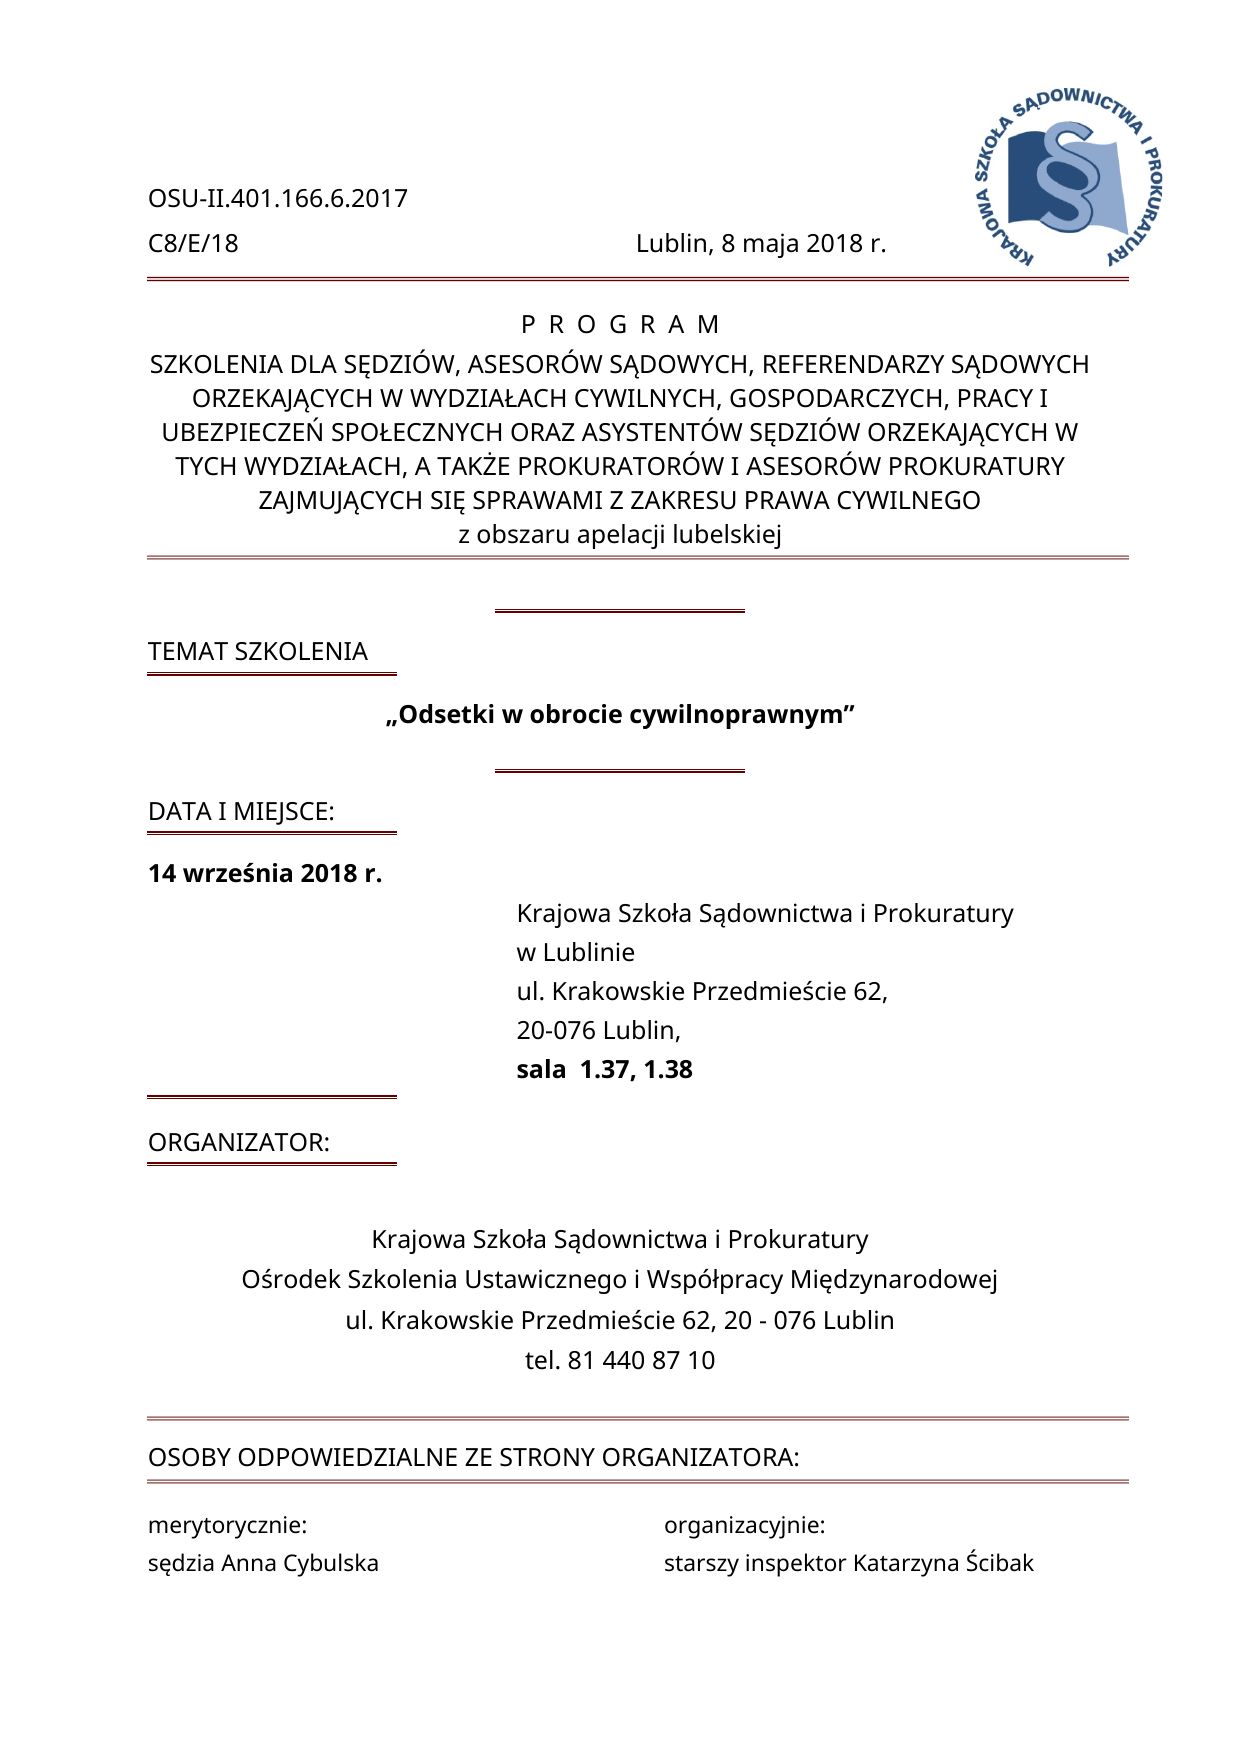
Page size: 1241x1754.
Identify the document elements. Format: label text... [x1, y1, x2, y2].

text DATA I MIEJSCE: [148, 793, 1093, 827]
text OSOBY ODPOWIEDZIALNE ZE STRONY ORGANIZATORA: [148, 1440, 1093, 1474]
text C8/E/18 Lublin, 8 maja 2018 r. [148, 226, 975, 260]
text merytorycznie: organizacyjnie: [148, 1509, 1093, 1540]
picture [495, 764, 745, 777]
picture [147, 1474, 1129, 1488]
text ul. Krakowskie Przedmieście 62, 20 - 076 Lublin [148, 1302, 1093, 1336]
text SZKOLENIA DLA SĘDZIÓW, ASESORÓW SĄDOWYCH, REFERENDARZY SĄDOWYCH ORZEKAJĄCYCH W WYDZIAŁACH CYWILNYCH, GOSPODARCZYCH, PRACY I UBEZPIECZEŃ SPOŁECZNYCH ORAZ ASYSTENTÓW SĘDZIÓW ORZEKAJĄCYCH W TYCH WYDZIAŁACH, A TAKŻE PROKURATORÓW I ASESORÓW PROKURATURY ZAJMUJĄCYCH SIĘ SPRAWAMI Z ZAKRESU PRAWA CYWILNEGO [148, 346, 1093, 517]
text 14 września 2018 r. [148, 856, 1093, 890]
picture [147, 1091, 397, 1103]
text z obszaru apelacji lubelskiej [148, 517, 1093, 550]
text ORGANIZATOR: [148, 1124, 1093, 1158]
text sala 1.37, 1.38 [443, 1052, 1093, 1086]
text sędzia Anna Cybulska starszy inspektor Katarzyna Ścibak [148, 1547, 1093, 1578]
text ul. Krakowskie Przedmieście 62, 20-076 Lublin, [516, 974, 1093, 1047]
text Krajowa Szkoła Sądownictwa i Prokuratury [148, 1222, 1093, 1256]
picture [147, 1411, 1129, 1425]
picture [147, 827, 397, 839]
text Krajowa Szkoła Sądownictwa i Prokuratury [516, 895, 1093, 929]
picture [147, 550, 1129, 564]
text w Lublinie [443, 934, 1093, 968]
picture [147, 667, 397, 680]
text OSU-II.401.166.6.2017 [148, 180, 975, 214]
text „Odsetki w obrocie cywilnoprawnym” [148, 696, 1093, 731]
picture [975, 88, 1163, 267]
text TEMAT SZKOLENIA [148, 634, 1093, 668]
picture [147, 271, 1129, 286]
text tel. 81 440 87 10 [148, 1343, 1093, 1377]
text P R O G R A M [148, 307, 1093, 341]
text Ośrodek Szkolenia Ustawicznego i Współpracy Międzynarodowej [148, 1262, 1093, 1296]
picture [147, 1158, 397, 1170]
picture [495, 604, 745, 617]
